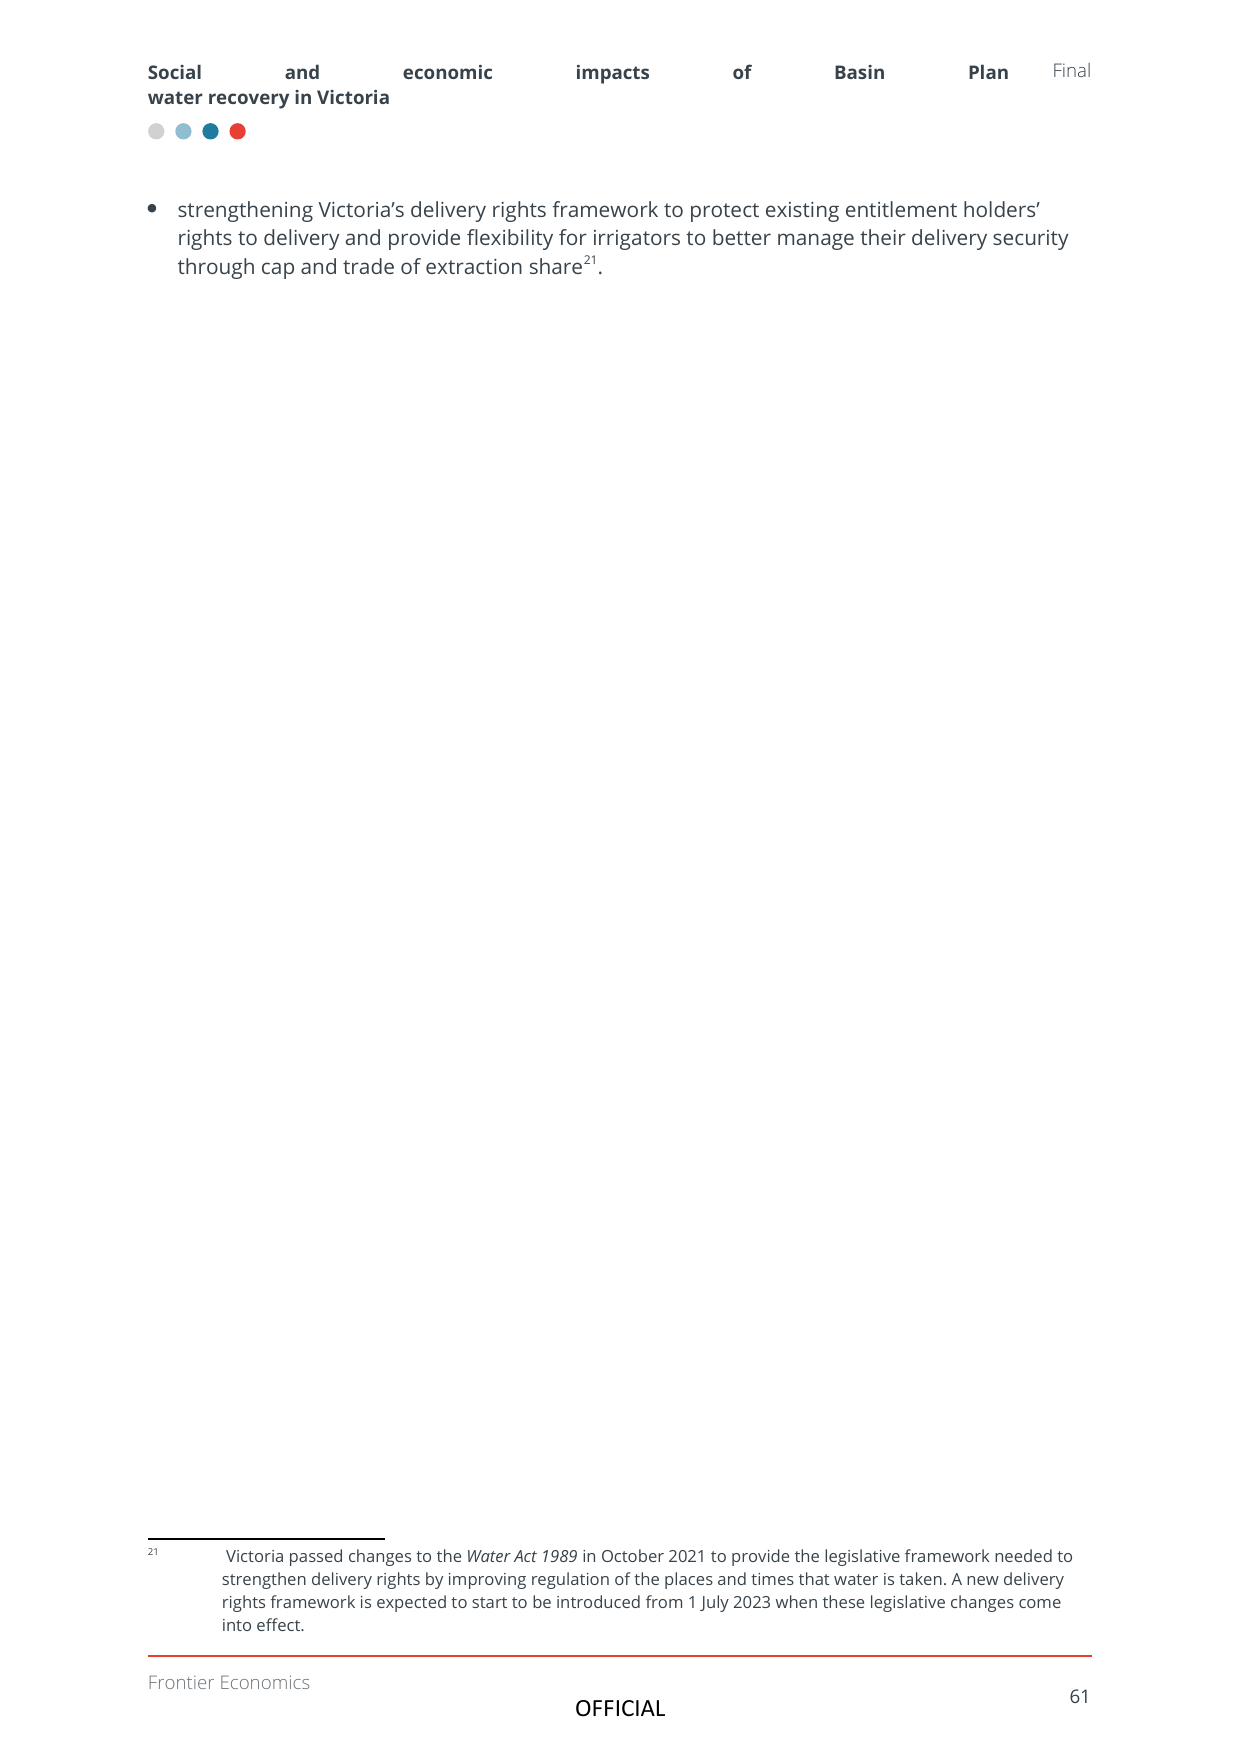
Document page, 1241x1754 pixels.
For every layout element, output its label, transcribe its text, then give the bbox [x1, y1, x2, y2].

list strengthening Victoria’s delivery rights framework to protect existing entitlement holders’ rights to delivery and provide flexibility for irrigators to better manage their delivery security through cap and trade of extraction share. [148, 195, 1092, 280]
